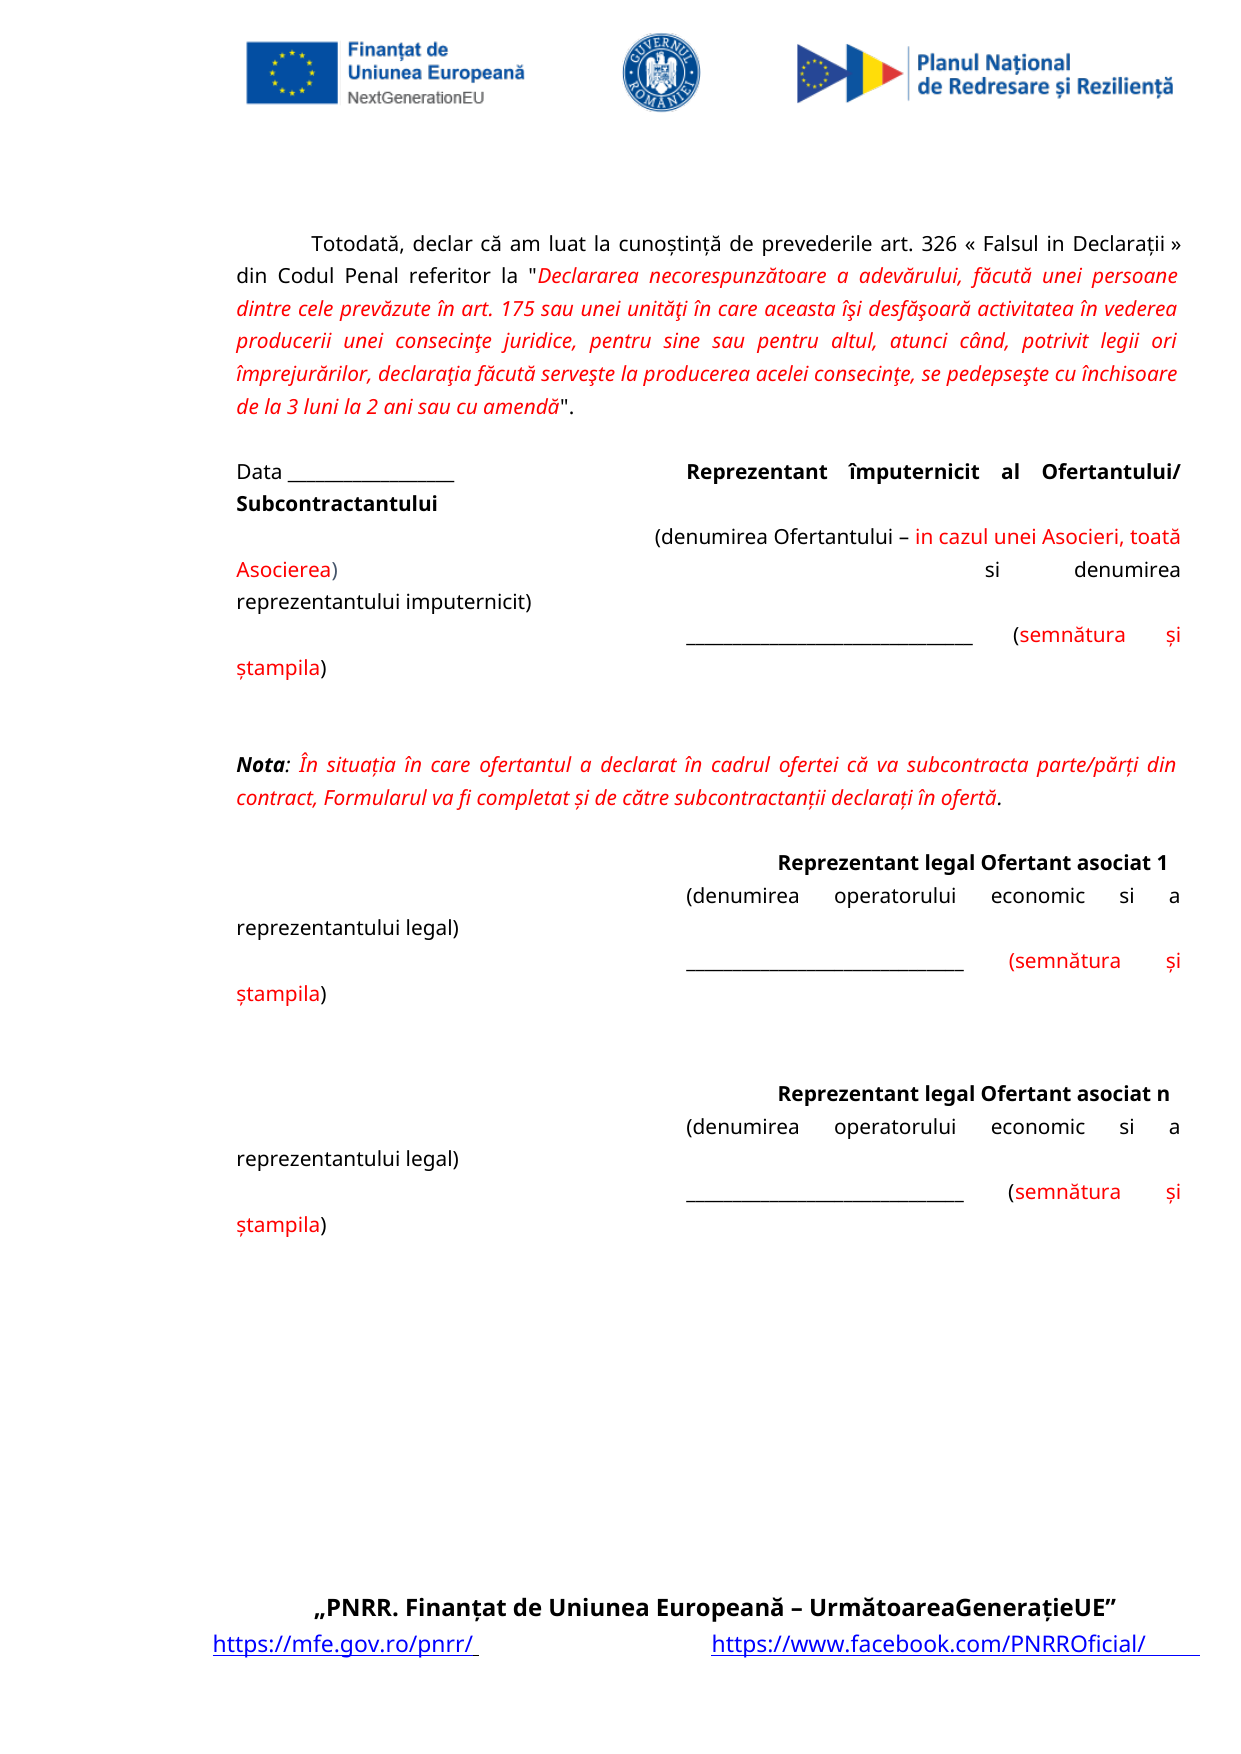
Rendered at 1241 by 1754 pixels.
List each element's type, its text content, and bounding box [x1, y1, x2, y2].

text Reprezentant legal Ofertant asociat 1 [236, 848, 1181, 877]
text Reprezentant legal Ofertant asociat n [236, 1079, 1181, 1108]
text _______________________________ (semnătura și ștampila) [236, 620, 1181, 681]
text ______________________________ (semnătura și ștampila) [236, 1177, 1181, 1238]
text (denumirea Ofertantului – in cazul unei Asocieri, toată Asocierea) si denumirea reprezentantului imputernicit) [236, 522, 1181, 616]
text Nota: În situația în care ofertantul a declarat în cadrul ofertei că va subcontracta parte/părți din contract, Formularul va fi completat și de către subcontractanții declarați în ofertă. [236, 750, 1181, 811]
text ______________________________ (semnătura și ștampila) [236, 946, 1181, 1007]
text (denumirea operatorului economic si a reprezentantului legal) [236, 881, 1181, 942]
text Data __________________ Reprezentant împuternicit al Ofertantului/ Subcontractantului [236, 457, 1181, 518]
text (denumirea operatorului economic si a reprezentantului legal) [236, 1112, 1181, 1173]
text Totodată, declar că am luat la cunoștință de prevederile art. 326 « Falsul in Declarații » din Codul Penal referitor la "Declararea necorespunzătoare a adevărului, făcută unei persoane dintre cele prevăzute în art. 175 sau unei unităţi în care aceasta îşi desfăşoară activitatea în vederea producerii unei consecinţe juridice, pentru sine sau pentru altul, atunci când, potrivit legii ori împrejurărilor, declaraţia făcută serveşte la producerea acelei consecinţe, se pedepseşte cu închisoare de la 3 luni la 2 ani sau cu amendă". [236, 229, 1181, 420]
picture [236, 29, 1182, 116]
